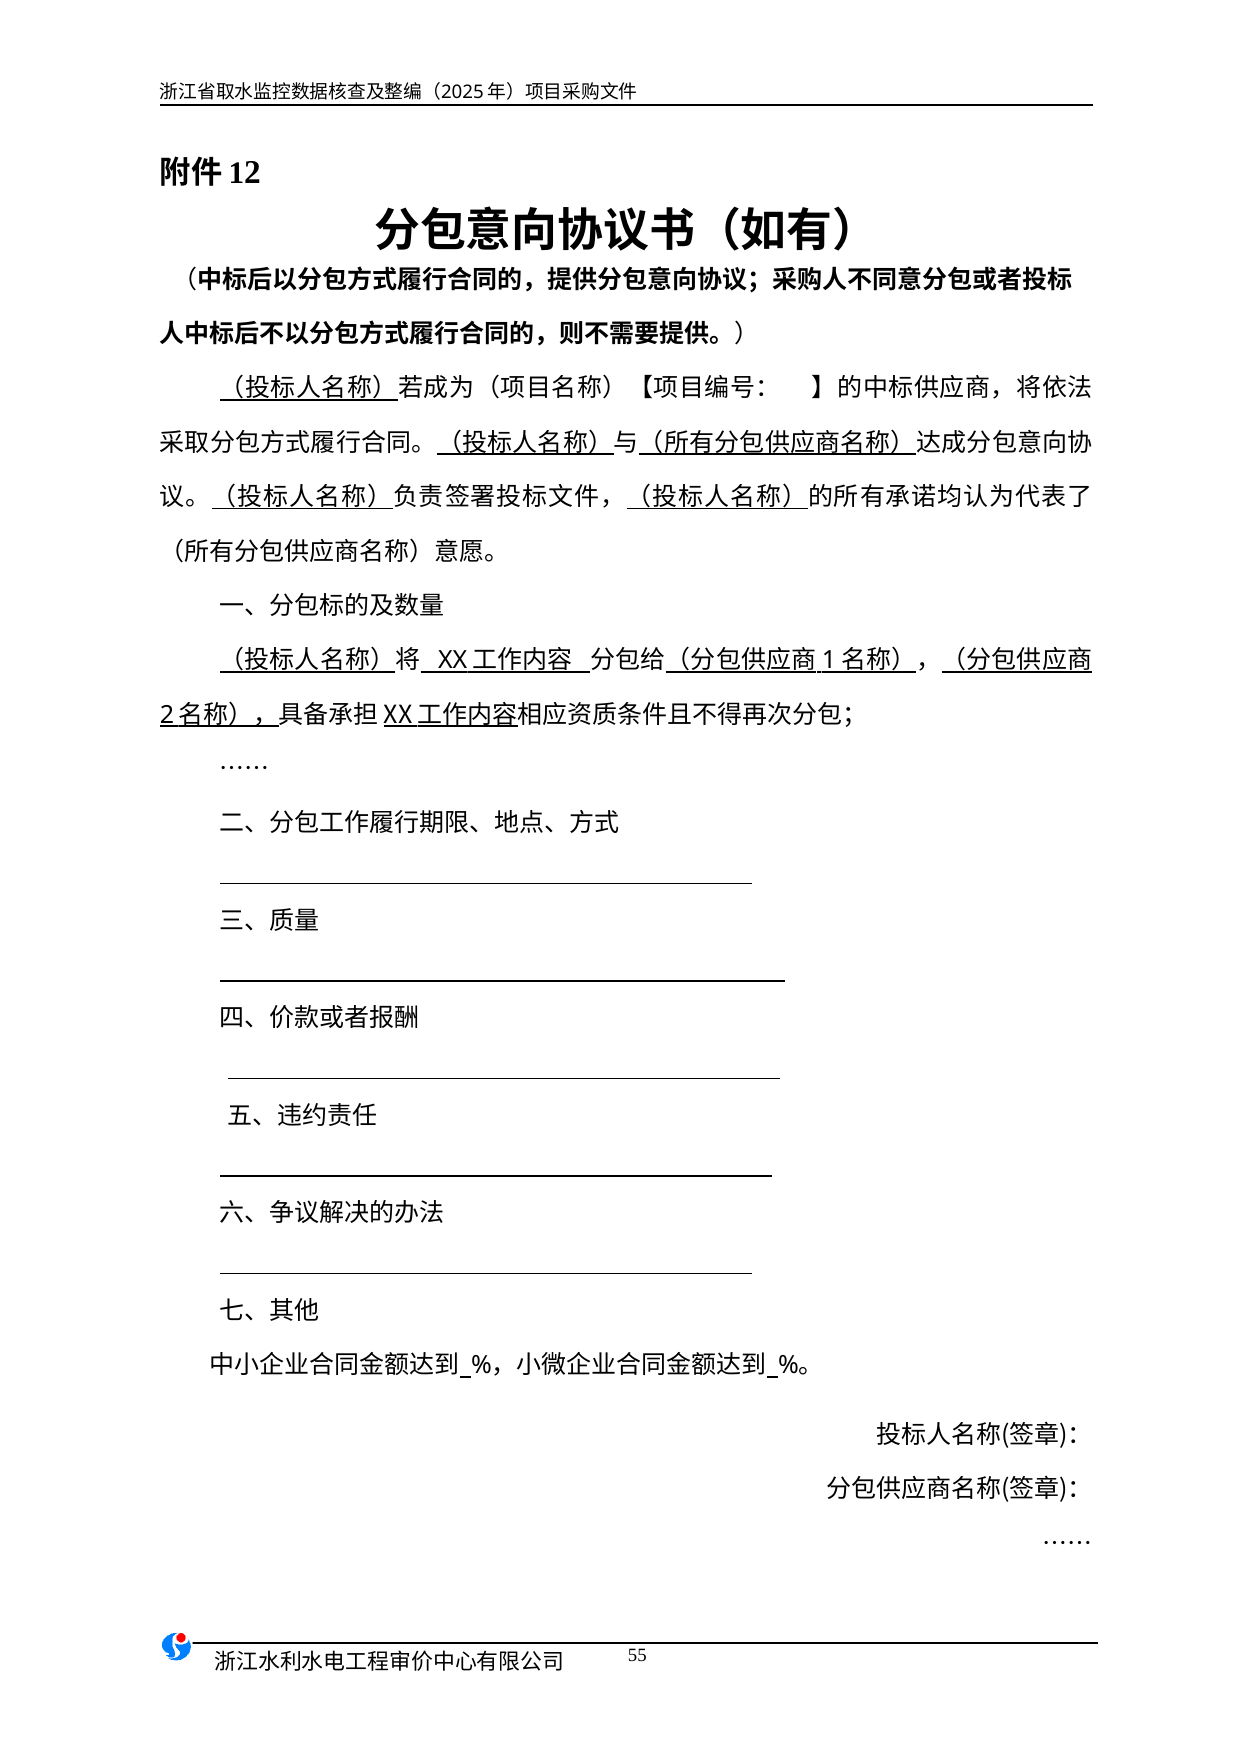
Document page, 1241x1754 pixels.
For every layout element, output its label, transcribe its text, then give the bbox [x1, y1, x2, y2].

text …… [159, 1523, 1093, 1559]
text 五、违约责任 [228, 1095, 1093, 1132]
text 四、价款或者报酬 [159, 998, 1093, 1034]
text 附件12 [159, 148, 1093, 193]
text 二、分包工作履行期限、地点、方式 [159, 803, 1093, 839]
text （中标后以分包方式履行合同的，提供分包意向协议；采购人不同意分包或者投标人中标后不以分包方式履行合同的，则不需要提供。） [159, 259, 1093, 350]
text 七、其他 [159, 1290, 1093, 1327]
text （投标人名称）若成为（项目名称）【项目编号： 】的中标供应商，将依法采取分包方式履行合同。（投标人名称）与（所有分包供应商名称）达成分包意向协议。（投标人名称）负责签署投标文件，（投标人名称）的所有承诺均认为代表了（所有分包供应商名称）意愿。 [159, 368, 1093, 567]
text …… [159, 748, 1093, 785]
text 中小企业合同金额达到 %，小微企业合同金额达到 %。 [159, 1345, 1093, 1381]
text 三、质量 [159, 900, 1093, 937]
text （投标人名称）将 XX工作内容 分包给（分包供应商1名称），（分包供应商2名称），具备承担XX工作内容相应资质条件且不得再次分包； [159, 640, 1093, 730]
picture [159, 1631, 193, 1661]
text 投标人名称(签章)： [159, 1414, 1093, 1451]
text 六、争议解决的办法 [159, 1193, 1093, 1229]
text 分包供应商名称(签章)： [159, 1469, 1093, 1505]
text 分包意向协议书（如有） [159, 193, 1093, 259]
text 一、分包标的及数量 [159, 585, 1093, 622]
